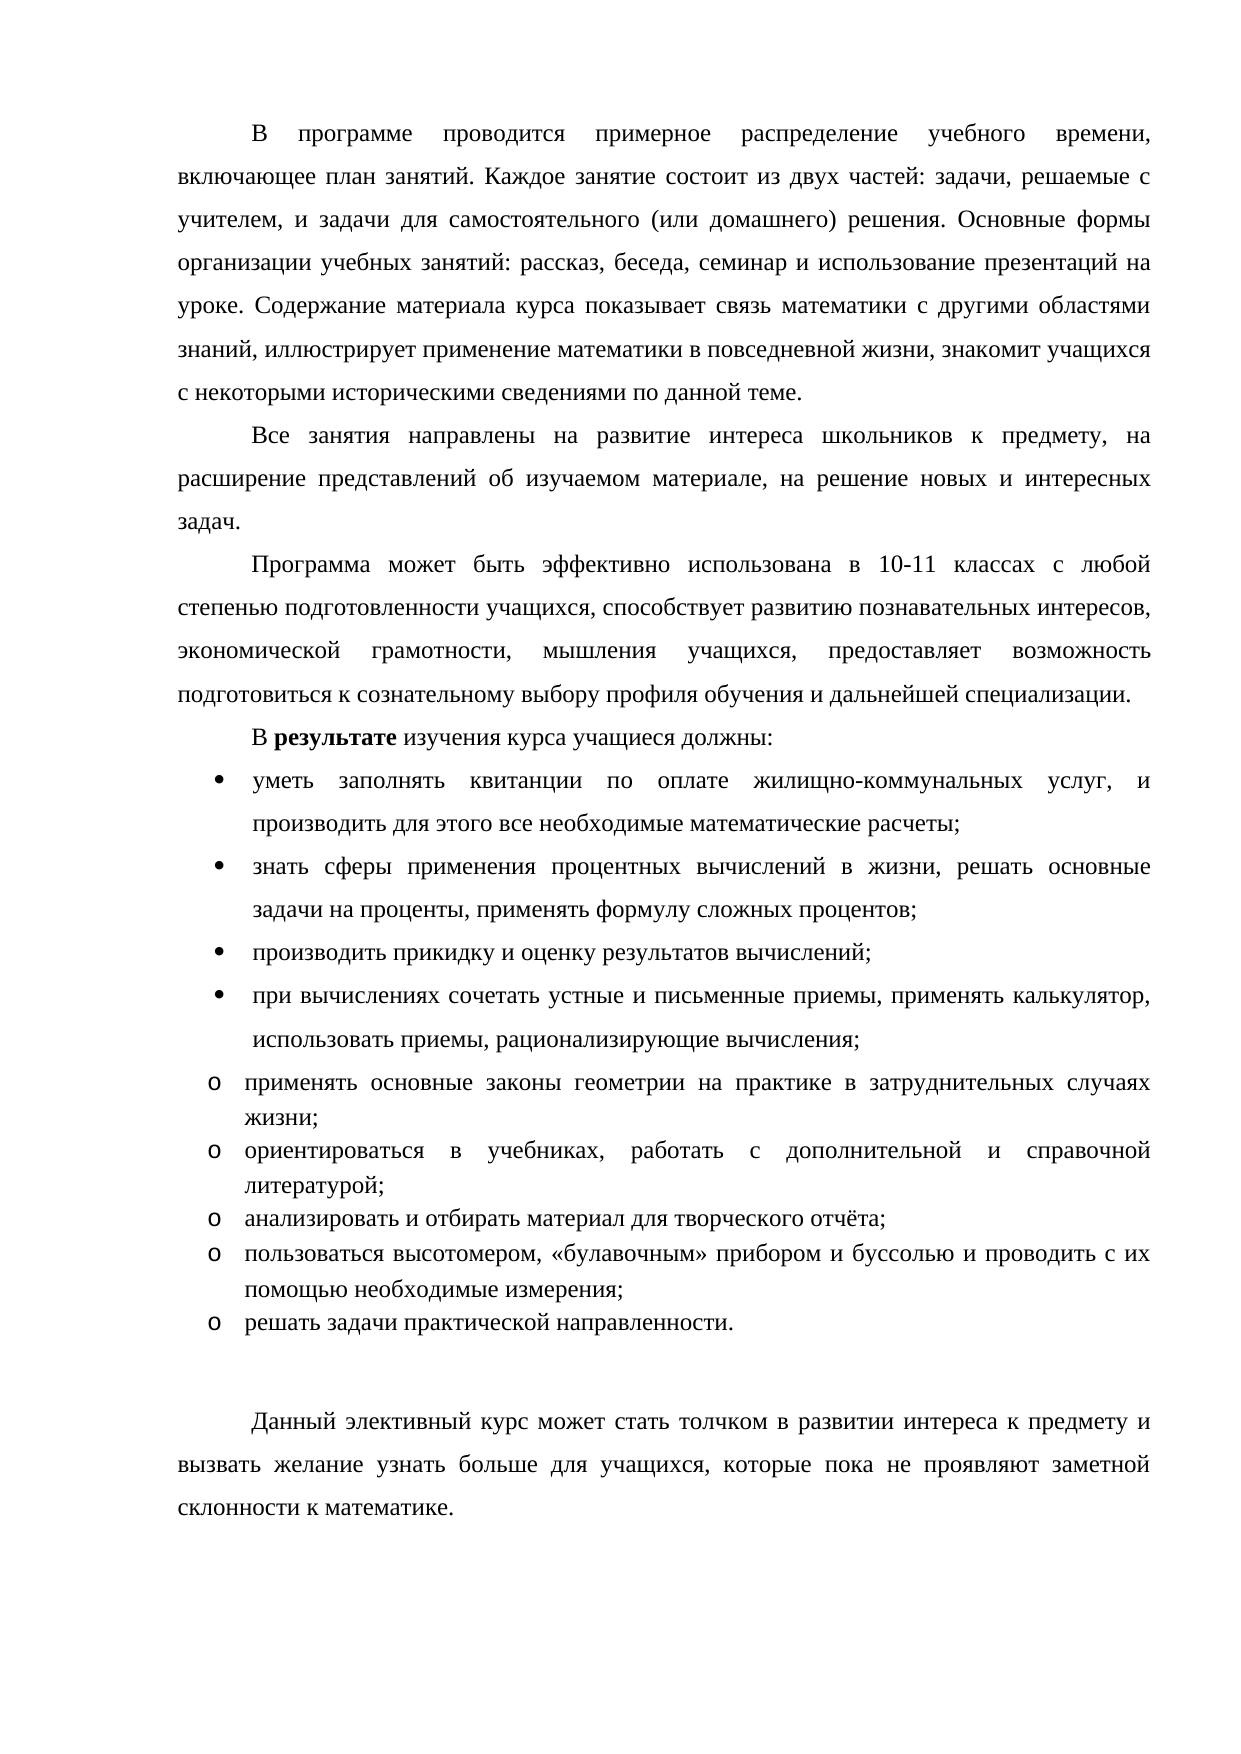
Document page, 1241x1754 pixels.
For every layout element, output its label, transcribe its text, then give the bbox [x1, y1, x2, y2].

list производить прикидку и оценку результатов вычислений; [215, 937, 1152, 966]
text Данный элективный курс может стать толчком в развитии интереса к предмету и вызвать желание узнать больше для учащихся, которые пока не проявляют заметной склонности к математике. [177, 1406, 1152, 1521]
text Программа может быть эффективно использована в 10-11 классах с любой степенью подготовленности учащихся, способствует развитию познавательных интересов, экономической грамотности, мышления учащихся, предоставляет возможность подготовиться к сознательному выбору профиля обучения и дальнейшей специализации. [177, 549, 1152, 707]
text В программе проводится примерное распределение учебного времени, включающее план занятий. Каждое занятие состоит из двух частей: задачи, решаемые с учителем, и задачи для самостоятельного (или домашнего) решения. Основные формы организации учебных занятий: рассказ, беседа, семинар и использование презентаций на уроке. Содержание материала курса показывает связь математики с другими областями знаний, иллюстрирует применение математики в повседневной жизни, знакомит учащихся с некоторыми историческими сведениями по данной теме. [177, 118, 1152, 406]
list при вычислениях сочетать устные и письменные приемы, применять калькулятор, использовать приемы, рационализирующие вычисления; [215, 981, 1152, 1052]
list решать задачи практической направленности. [207, 1307, 1152, 1337]
text Все занятия направлены на развитие интереса школьников к предмету, на расширение представлений об изучаемом материале, на решение новых и интересных задач. [177, 420, 1152, 535]
list уметь заполнять квитанции по оплате жилищно-коммунальных услуг, и производить для этого все необходимые математические расчеты; [215, 765, 1152, 837]
text В результате изучения курса учащиеся должны: [177, 722, 1152, 751]
list применять основные законы геометрии на практике в затруднительных случаях жизни; [207, 1067, 1152, 1131]
list знать сферы применения процентных вычислений в жизни, решать основные задачи на проценты, применять формулу сложных процентов; [215, 851, 1152, 923]
list пользоваться высотомером, «булавочным» прибором и буссолью и проводить с их помощью необходимые измерения; [207, 1238, 1152, 1302]
list ориентироваться в учебниках, работать с дополнительной и справочной литературой; [207, 1135, 1152, 1199]
list анализировать и отбирать материал для творческого отчёта; [207, 1203, 1152, 1234]
